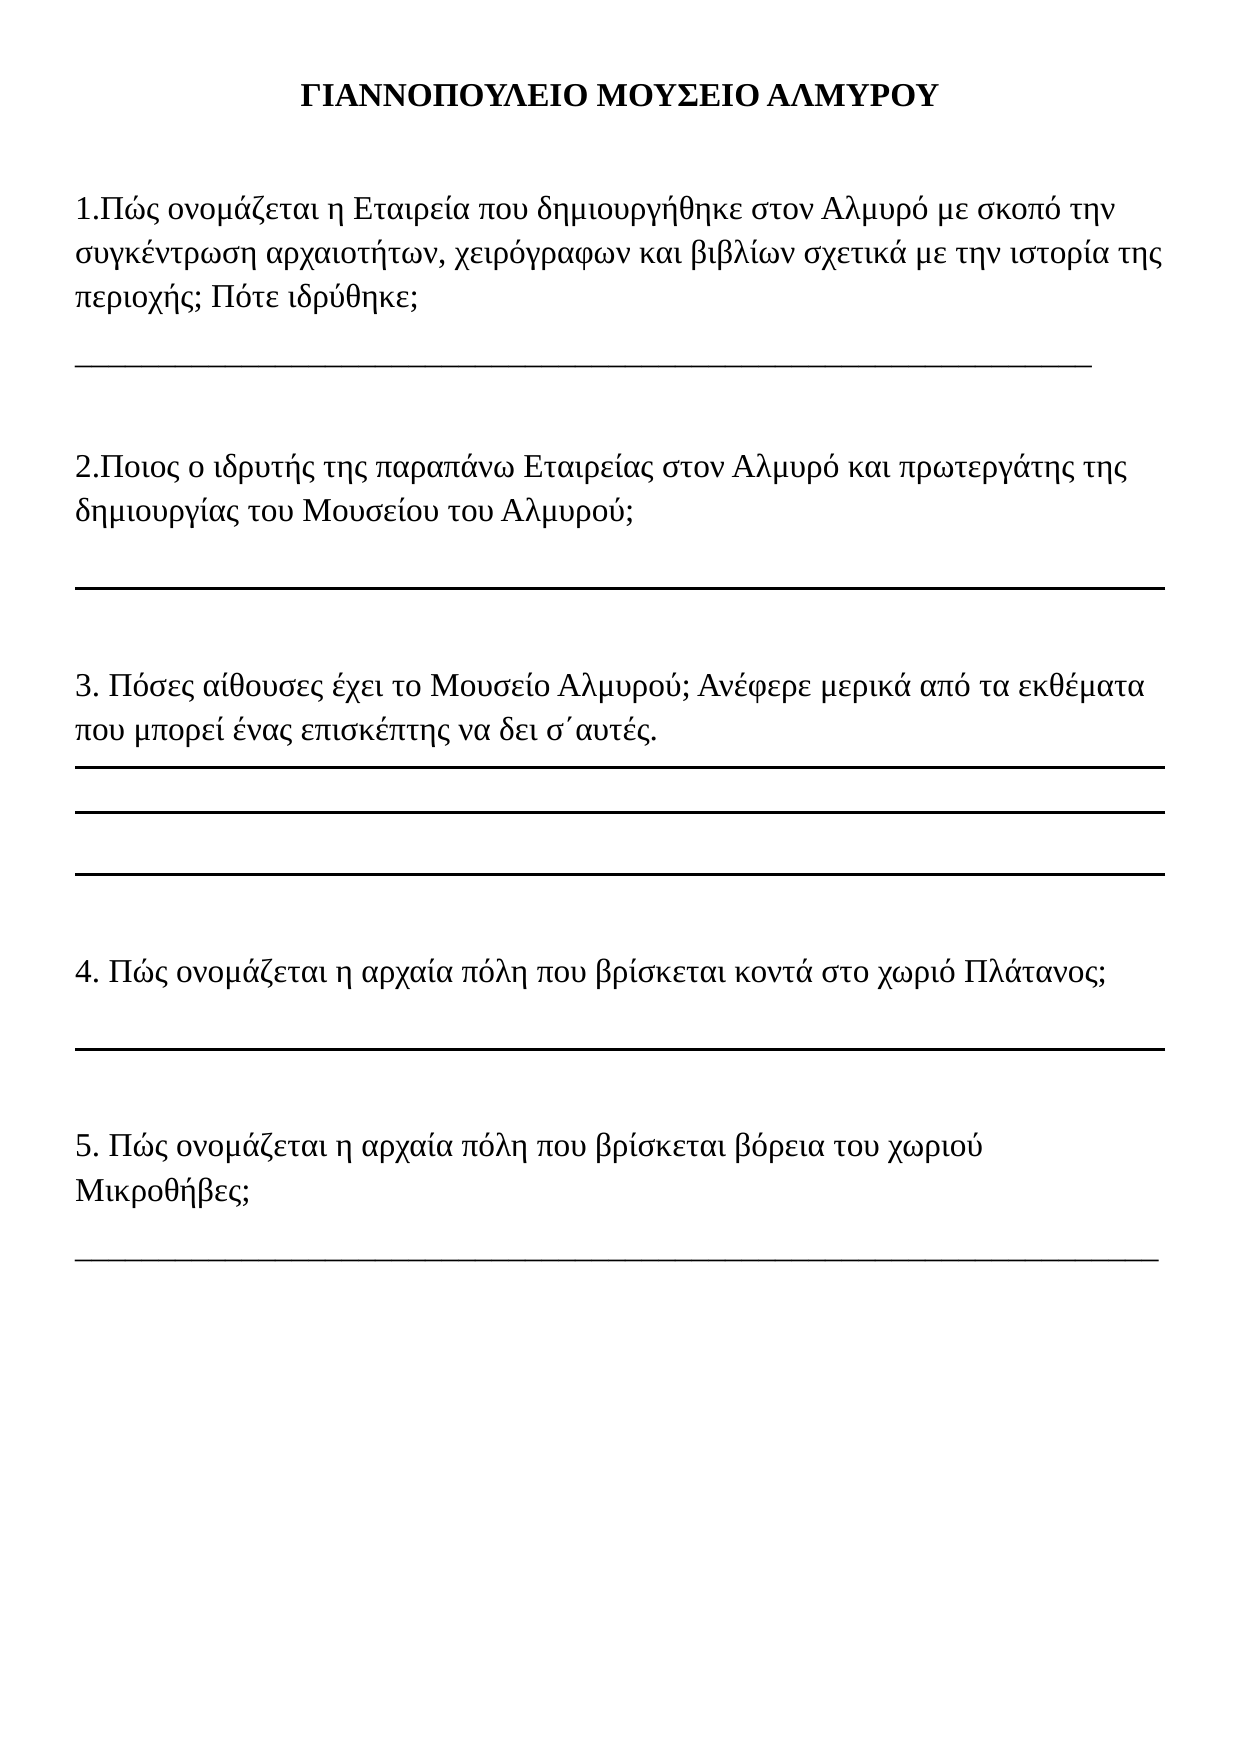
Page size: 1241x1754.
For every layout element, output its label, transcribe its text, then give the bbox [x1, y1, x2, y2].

text 3. Πόσες αίθουσες έχει το Μουσείο Αλμυρού; Ανέφερε μερικά από τα εκθέματα που μπορεί ένας επισκέπτης να δει σ΄αυτές. [75, 665, 1165, 747]
text 2.Ποιος ο ιδρυτής της παραπάνω Εταιρείας στον Αλμυρό και πρωτεργάτης της δημιουργίας του Μουσείου του Αλμυρού; [75, 446, 1165, 528]
text _________________________________________________________________ [75, 1226, 1165, 1265]
text 4. Πώς ονομάζεται η αρχαία πόλη που βρίσκεται κοντά στο χωριό Πλάτανος; [75, 951, 1165, 989]
text ΓΙΑΝΝΟΠΟΥΛΕΙΟ ΜΟΥΣΕΙΟ ΑΛΜΥΡΟΥ [75, 75, 1165, 113]
text _____________________________________________________________ [75, 333, 1165, 371]
text 1.Πώς ονομάζεται η Εταιρεία που δημιουργήθηκε στον Αλμυρό με σκοπό την συγκέντρωση αρχαιοτήτων, χειρόγραφων και βιβλίων σχετικά με την ιστορία της περιοχής; Πότε ιδρύθηκε; [75, 188, 1165, 314]
text 5. Πώς ονομάζεται η αρχαία πόλη που βρίσκεται βόρεια του χωριού Μικροθήβες; [75, 1126, 1165, 1208]
